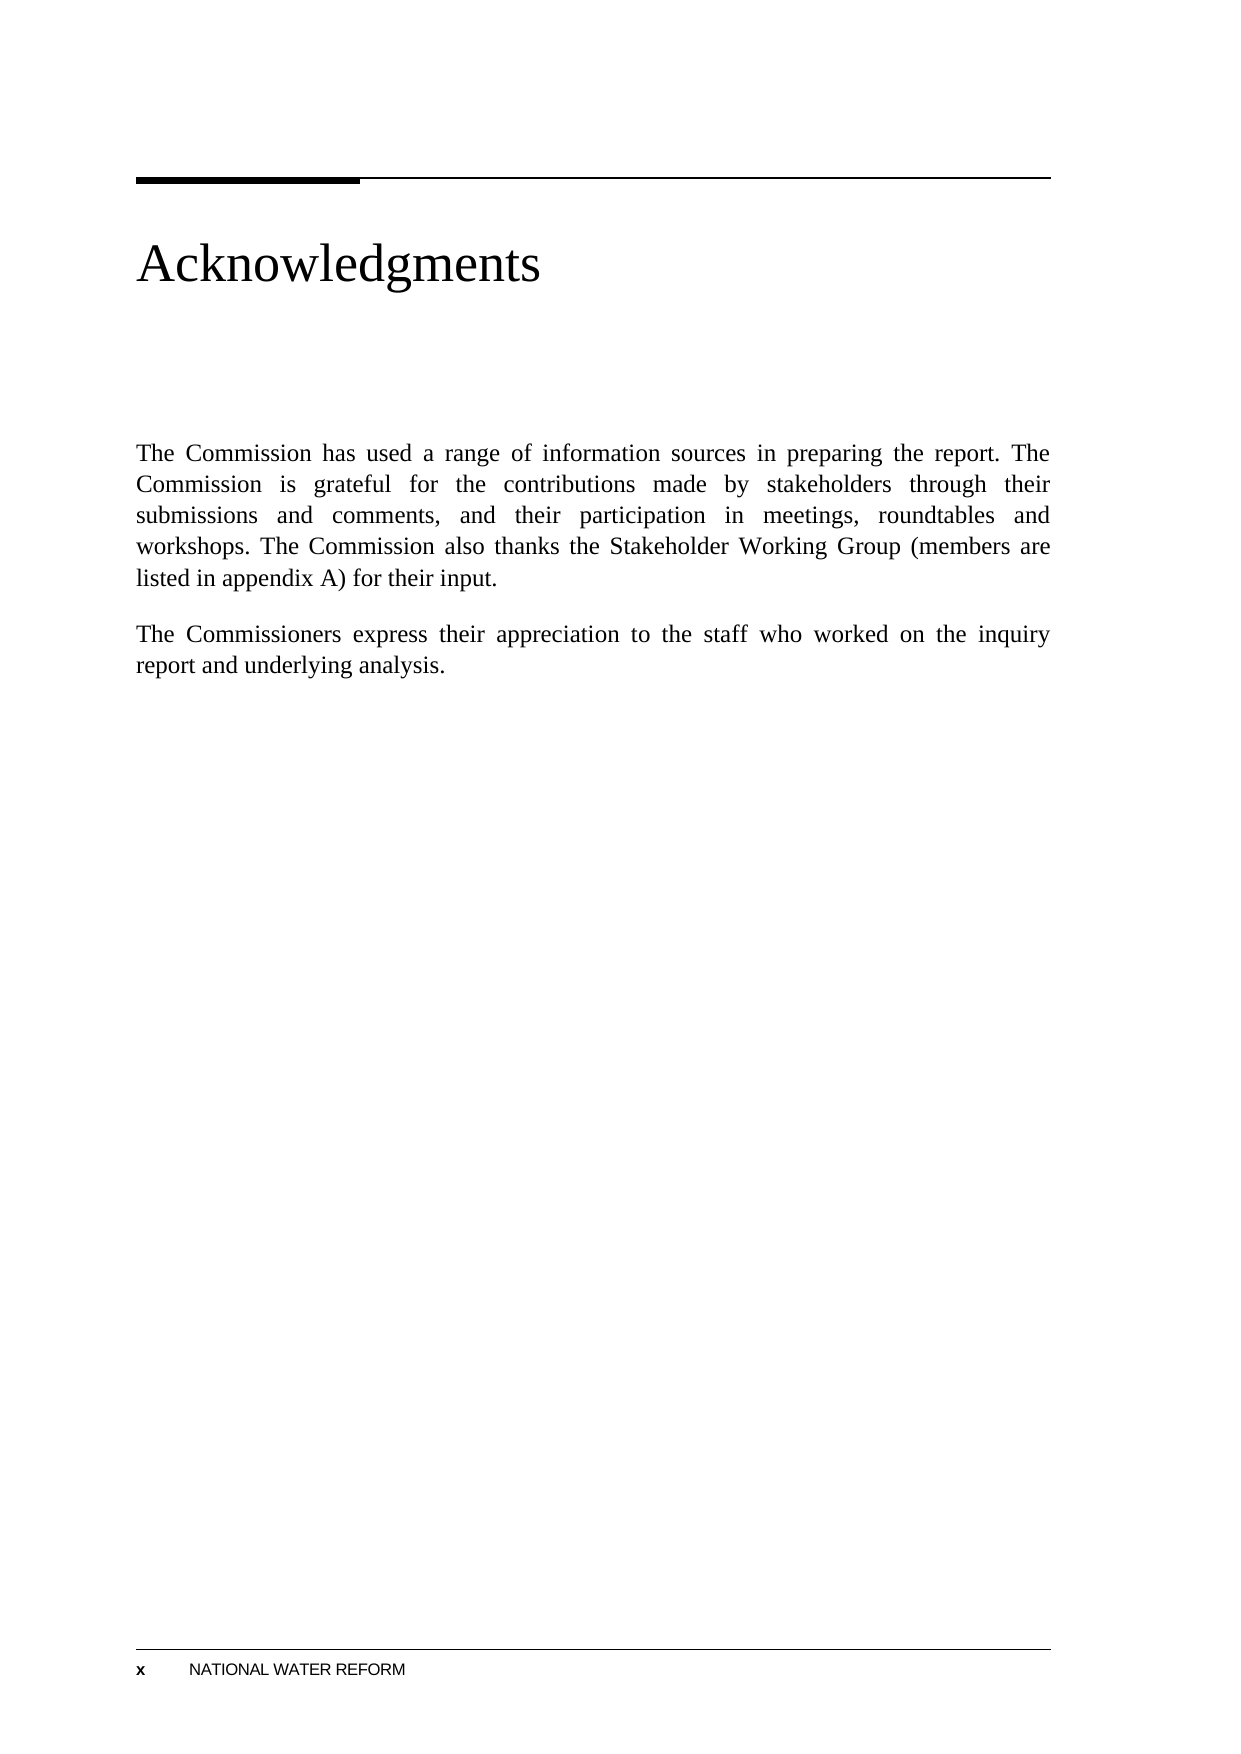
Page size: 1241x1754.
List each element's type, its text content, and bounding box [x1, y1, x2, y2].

text The Commission has used a range of information sources in preparing the report. The Commission is grateful for the contributions made by stakeholders through their submissions and comments, and their participation in meetings, roundtables and workshops. The Commission also thanks the Stakeholder Working Group (members are listed in appendix A) for their input. [136, 435, 1051, 591]
text The Commissioners express their appreciation to the staff who worked on the inquiry report and underlying analysis. [136, 616, 1051, 679]
subtitle Acknowledgments [136, 231, 1051, 293]
